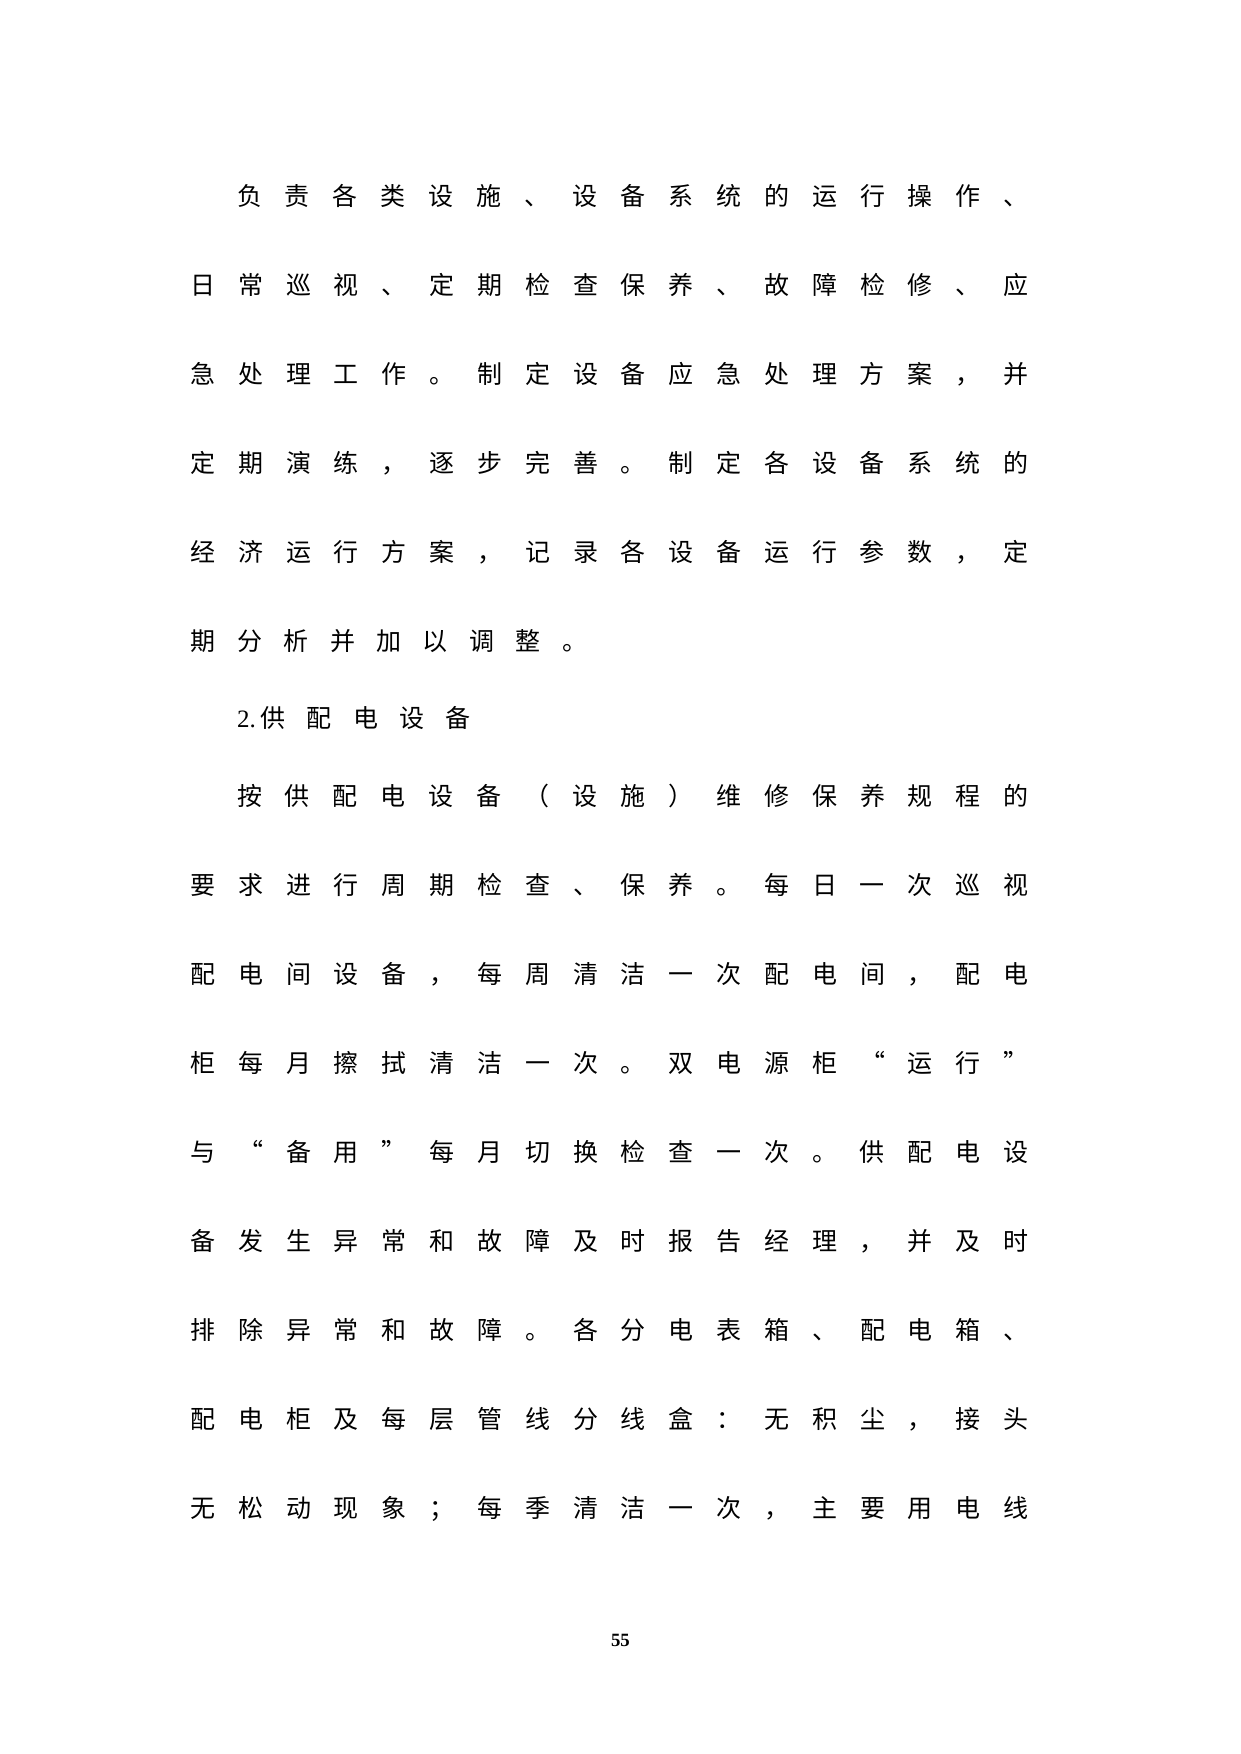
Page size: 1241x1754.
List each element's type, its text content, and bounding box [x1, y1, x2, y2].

text 2.供配电设备 [190, 687, 1050, 747]
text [190, 765, 1050, 1537]
text 负责各类设施、设备系统的运行操作、日常巡视、定期检查保养、故障检修、应急处理工作。制定设备应急处理方案，并定期演练，逐步完善。制定各设备系统的经济运行方案，记录各设备运行参数，定期分析并加以调整。 [190, 164, 1050, 669]
